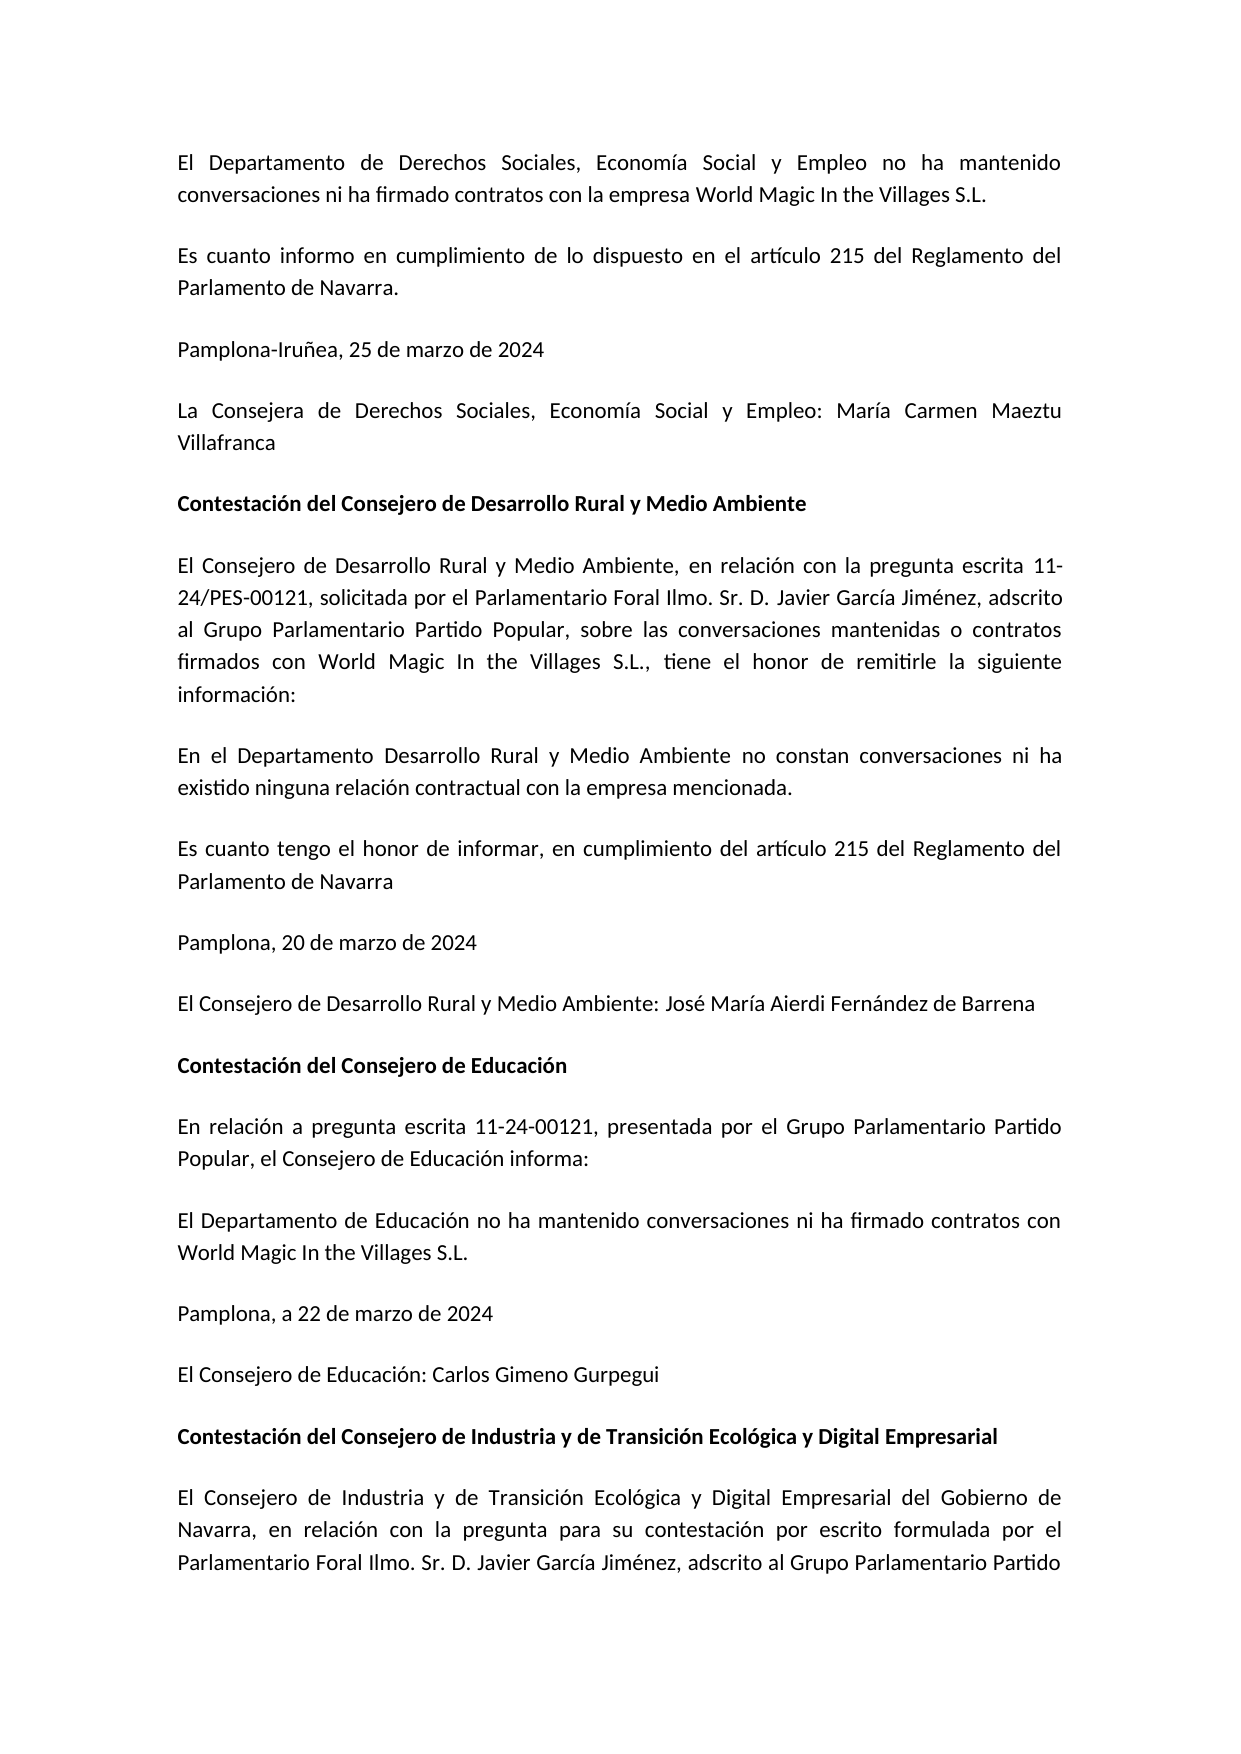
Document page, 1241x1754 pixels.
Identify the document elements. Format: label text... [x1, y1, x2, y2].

text La Consejera de Derechos Sociales, Economía Social y Empleo: María Carmen Maeztu Villafranca [177, 396, 1063, 456]
text Pamplona, a 22 de marzo de 2024 [177, 1299, 1063, 1327]
text El Departamento de Derechos Sociales, Economía Social y Empleo no ha mantenido conversaciones ni ha firmado contratos con la empresa World Magic In the Villages S.L. [177, 148, 1063, 208]
text El Consejero de Desarrollo Rural y Medio Ambiente: José María Aierdi Fernández de Barrena [177, 989, 1063, 1017]
text Contestación del Consejero de Desarrollo Rural y Medio Ambiente [177, 489, 1063, 518]
text Contestación del Consejero de Educación [177, 1051, 1063, 1079]
text Contestación del Consejero de Industria y de Transición Ecológica y Digital Empresarial [177, 1422, 1063, 1450]
text Pamplona, 20 de marzo de 2024 [177, 928, 1063, 956]
text El Departamento de Educación no ha mantenido conversaciones ni ha firmado contratos con World Magic In the Villages S.L. [177, 1206, 1063, 1266]
text El Consejero de Educación: Carlos Gimeno Gurpegui [177, 1361, 1063, 1389]
text Pamplona-Iruñea, 25 de marzo de 2024 [177, 335, 1063, 363]
text Es cuanto informo en cumplimiento de lo dispuesto en el artículo 215 del Reglamento del Parlamento de Navarra. [177, 241, 1063, 301]
text En el Departamento Desarrollo Rural y Medio Ambiente no constan conversaciones ni ha existido ninguna relación contractual con la empresa mencionada. [177, 741, 1063, 801]
text Es cuanto tengo el honor de informar, en cumplimiento del artículo 215 del Reglamento del Parlamento de Navarra [177, 834, 1063, 895]
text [177, 1483, 1063, 1576]
text El Consejero de Desarrollo Rural y Medio Ambiente, en relación con la pregunta escrita 11-24/PES-00121, solicitada por el Parlamentario Foral Ilmo. Sr. D. Javier García Jiménez, adscrito al Grupo Parlamentario Partido Popular, sobre las conversaciones mantenidas o contratos firmados con World Magic In the Villages S.L., tiene el honor de remitirle la siguiente información: [177, 551, 1063, 708]
text En relación a pregunta escrita 11-24-00121, presentada por el Grupo Parlamentario Partido Popular, el Consejero de Educación informa: [177, 1112, 1063, 1172]
